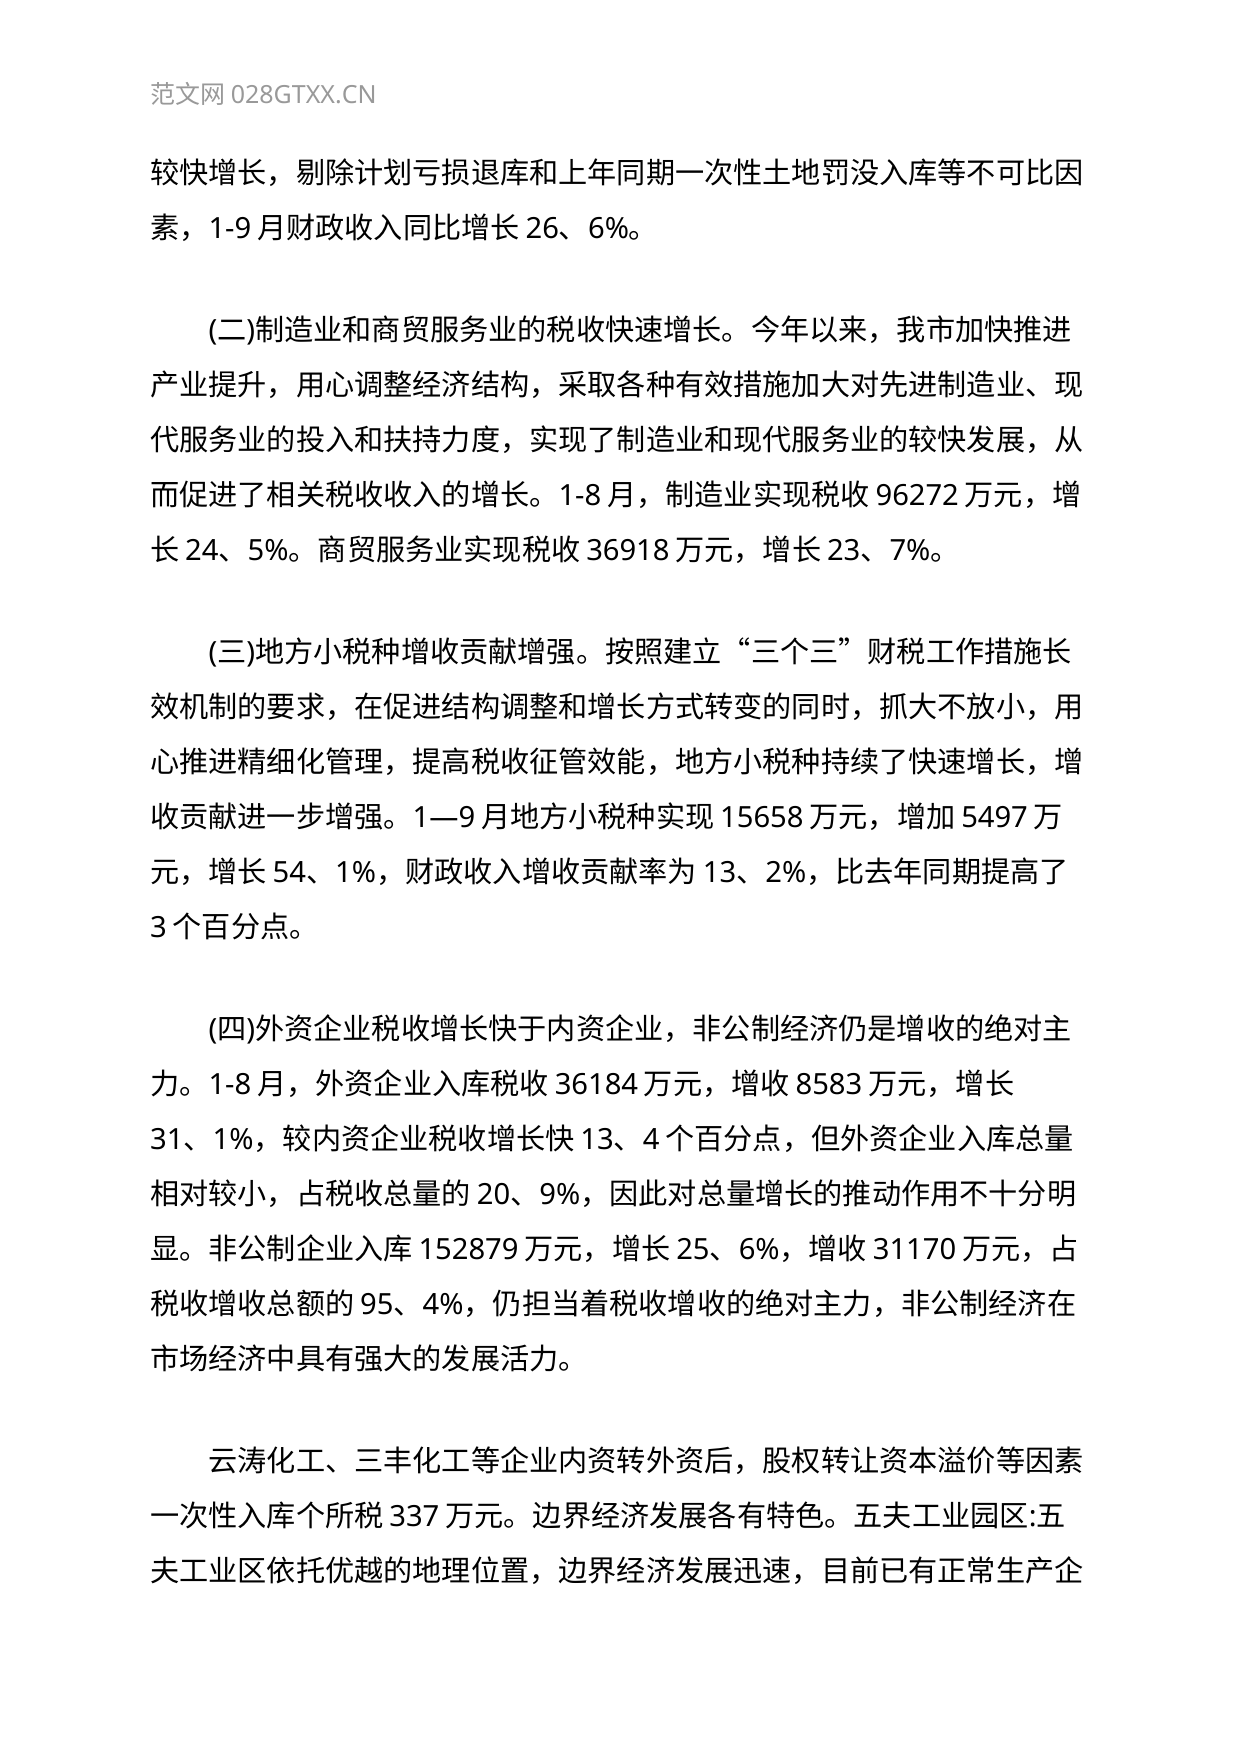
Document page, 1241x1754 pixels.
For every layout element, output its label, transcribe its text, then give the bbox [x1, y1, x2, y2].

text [150, 1437, 1090, 1589]
text (四)外资企业税收增长快于内资企业，非公制经济仍是增收的绝对主力。1-8月，外资企业入库税收36184万元，增收8583万元，增长31、1%，较内资企业税收增长快13、4个百分点，但外资企业入库总量相对较小，占税收总量的20、9%，因此对总量增长的推动作用不十分明显。非公制企业入库152879万元，增长25、6%，增收31170万元，占税收增收总额的95、4%，仍担当着税收增收的绝对主力，非公制经济在市场经济中具有强大的发展活力。 [150, 1005, 1090, 1378]
text (三)地方小税种增收贡献增强。按照建立“三个三”财税工作措施长效机制的要求，在促进结构调整和增长方式转变的同时，抓大不放小，用心推进精细化管理，提高税收征管效能，地方小税种持续了快速增长，增收贡献进一步增强。1―9月地方小税种实现15658万元，增加5497万元，增长54、1%，财政收入增收贡献率为13、2%，比去年同期提高了3个百分点。 [150, 629, 1090, 946]
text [150, 150, 1090, 247]
text (二)制造业和商贸服务业的税收快速增长。今年以来，我市加快推进产业提升，用心调整经济结构，采取各种有效措施加大对先进制造业、现代服务业的投入和扶持力度，实现了制造业和现代服务业的较快发展，从而促进了相关税收收入的增长。1-8月，制造业实现税收96272万元，增长24、5%。商贸服务业实现税收36918万元，增长23、7%。 [150, 307, 1090, 569]
